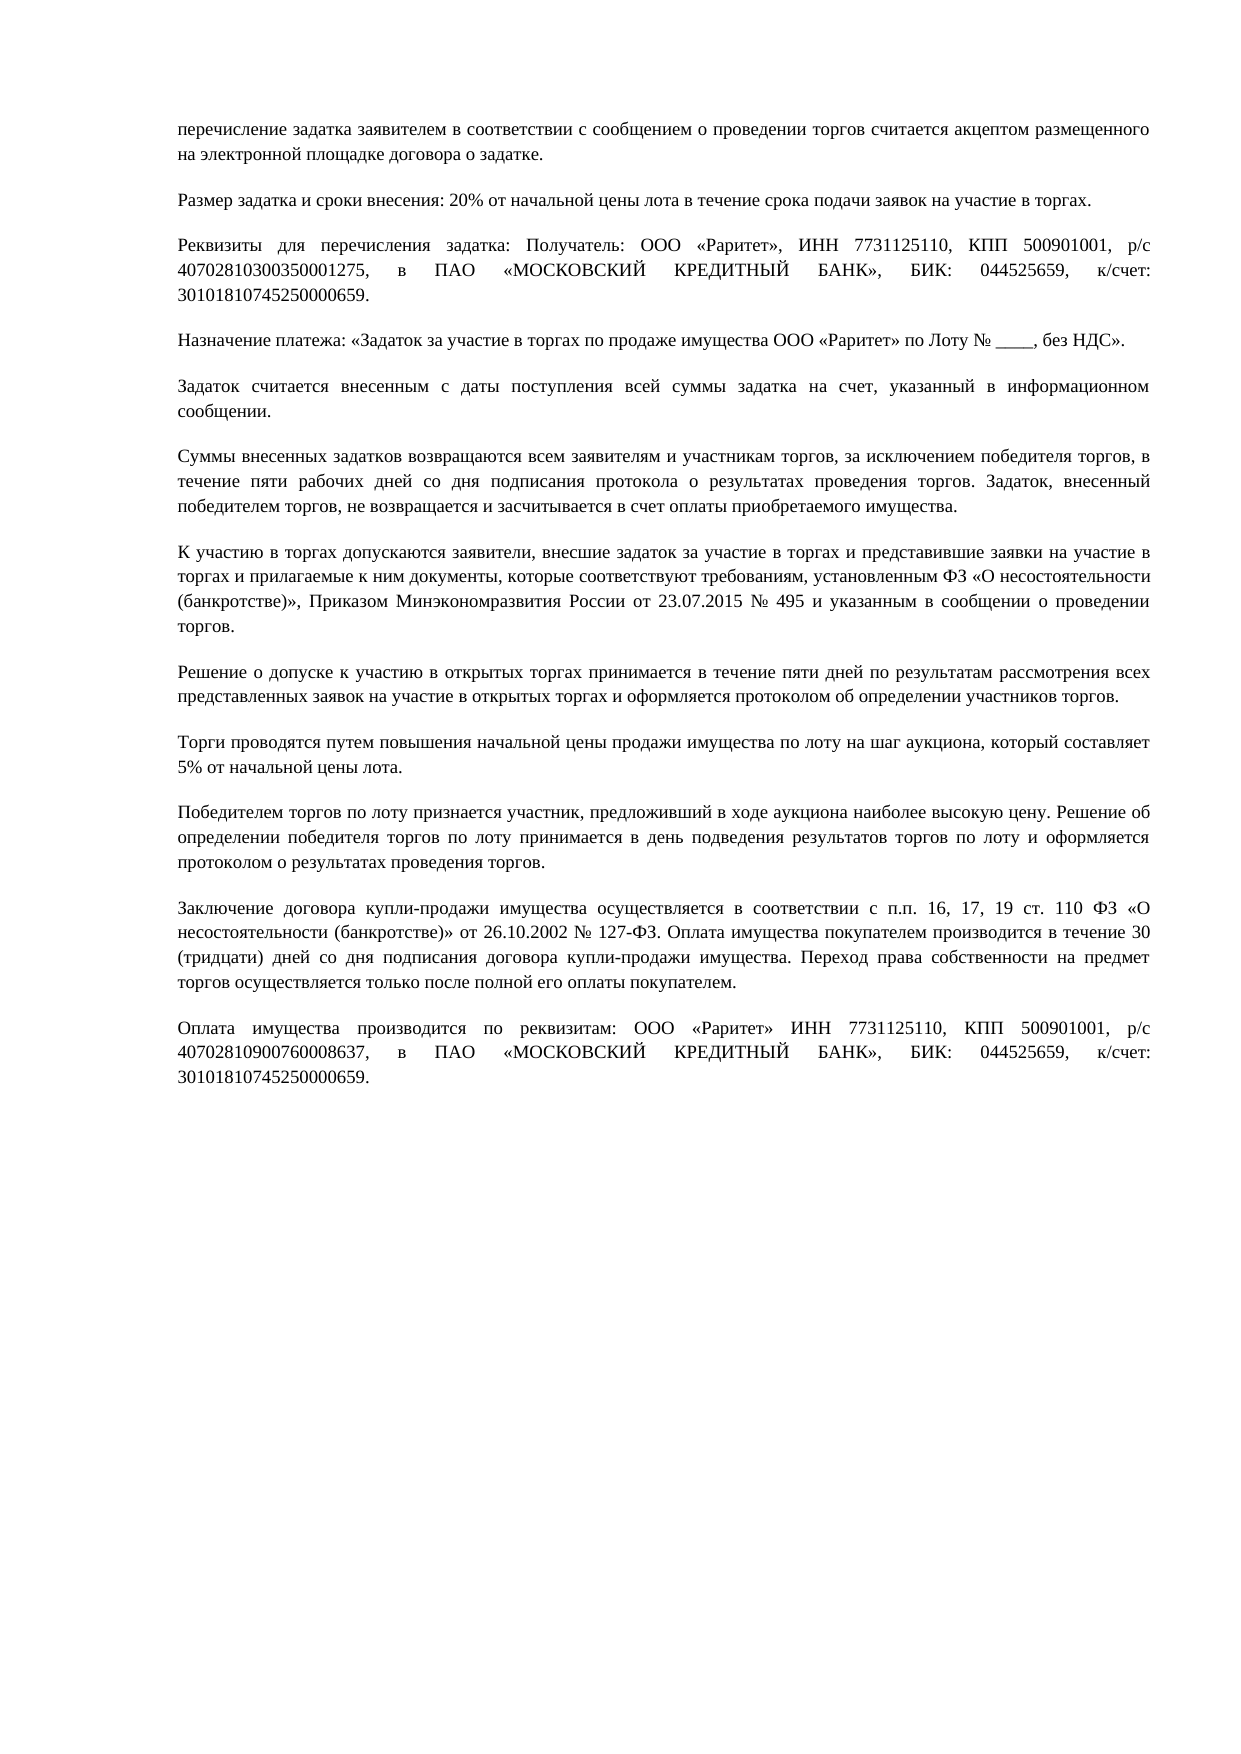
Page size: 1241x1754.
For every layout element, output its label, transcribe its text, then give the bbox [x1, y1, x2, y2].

text Назначение платежа: «Задаток за участие в торгах по продаже имущества ООО «Раритет» по Лоту № ____, без НДС». [177, 329, 1152, 351]
text Торги проводятся путем повышения начальной цены продажи имущества по лоту на шаг аукциона, который составляет 5% от начальной цены лота. [177, 731, 1152, 777]
text Оплата имущества производится по реквизитам: ООО «Раритет» ИНН 7731125110, КПП 500901001, р/с 40702810900760008637, в ПАО «МОСКОВСКИЙ КРЕДИТНЫЙ БАНК», БИК: 044525659, к/счет: 30101810745250000659. [177, 1017, 1152, 1088]
text Решение о допуске к участию в открытых торгах принимается в течение пяти дней по результатам рассмотрения всех представленных заявок на участие в открытых торгах и оформляется протоколом об определении участников торгов. [177, 661, 1152, 707]
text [177, 118, 1152, 164]
text Задаток считается внесенным с даты поступления всей суммы задатка на счет, указанный в информационном сообщении. [177, 375, 1152, 421]
text Реквизиты для перечисления задатка: Получатель: ООО «Раритет», ИНН 7731125110, КПП 500901001, р/с 40702810300350001275, в ПАО «МОСКОВСКИЙ КРЕДИТНЫЙ БАНК», БИК: 044525659, к/счет: 30101810745250000659. [177, 234, 1152, 305]
text Победителем торгов по лоту признается участник, предложивший в ходе аукциона наиболее высокую цену. Решение об определении победителя торгов по лоту принимается в день подведения результатов торгов по лоту и оформляется протоколом о результатах проведения торгов. [177, 801, 1152, 873]
text Суммы внесенных задатков возвращаются всем заявителям и участникам торгов, за исключением победителя торгов, в течение пяти рабочих дней со дня подписания протокола о результатах проведения торгов. Задаток, внесенный победителем торгов, не возвращается и засчитывается в счет оплаты приобретаемого имущества. [177, 445, 1152, 517]
text Размер задатка и сроки внесения: 20% от начальной цены лота в течение срока подачи заявок на участие в торгах. [177, 188, 1152, 210]
text К участию в торгах допускаются заявители, внесшие задаток за участие в торгах и представившие заявки на участие в торгах и прилагаемые к ним документы, которые соответствуют требованиям, установленным ФЗ «О несостоятельности (банкротстве)», Приказом Минэкономразвития России от 23.07.2015 № 495 и указанным в сообщении о проведении торгов. [177, 541, 1152, 637]
text Заключение договора купли-продажи имущества осуществляется в соответствии с п.п. 16, 17, 19 ст. 110 ФЗ «О несостоятельности (банкротстве)» от 26.10.2002 № 127-ФЗ. Оплата имущества покупателем производится в течение 30 (тридцати) дней со дня подписания договора купли-продажи имущества. Переход права собственности на предмет торгов осуществляется только после полной его оплаты покупателем. [177, 897, 1152, 993]
